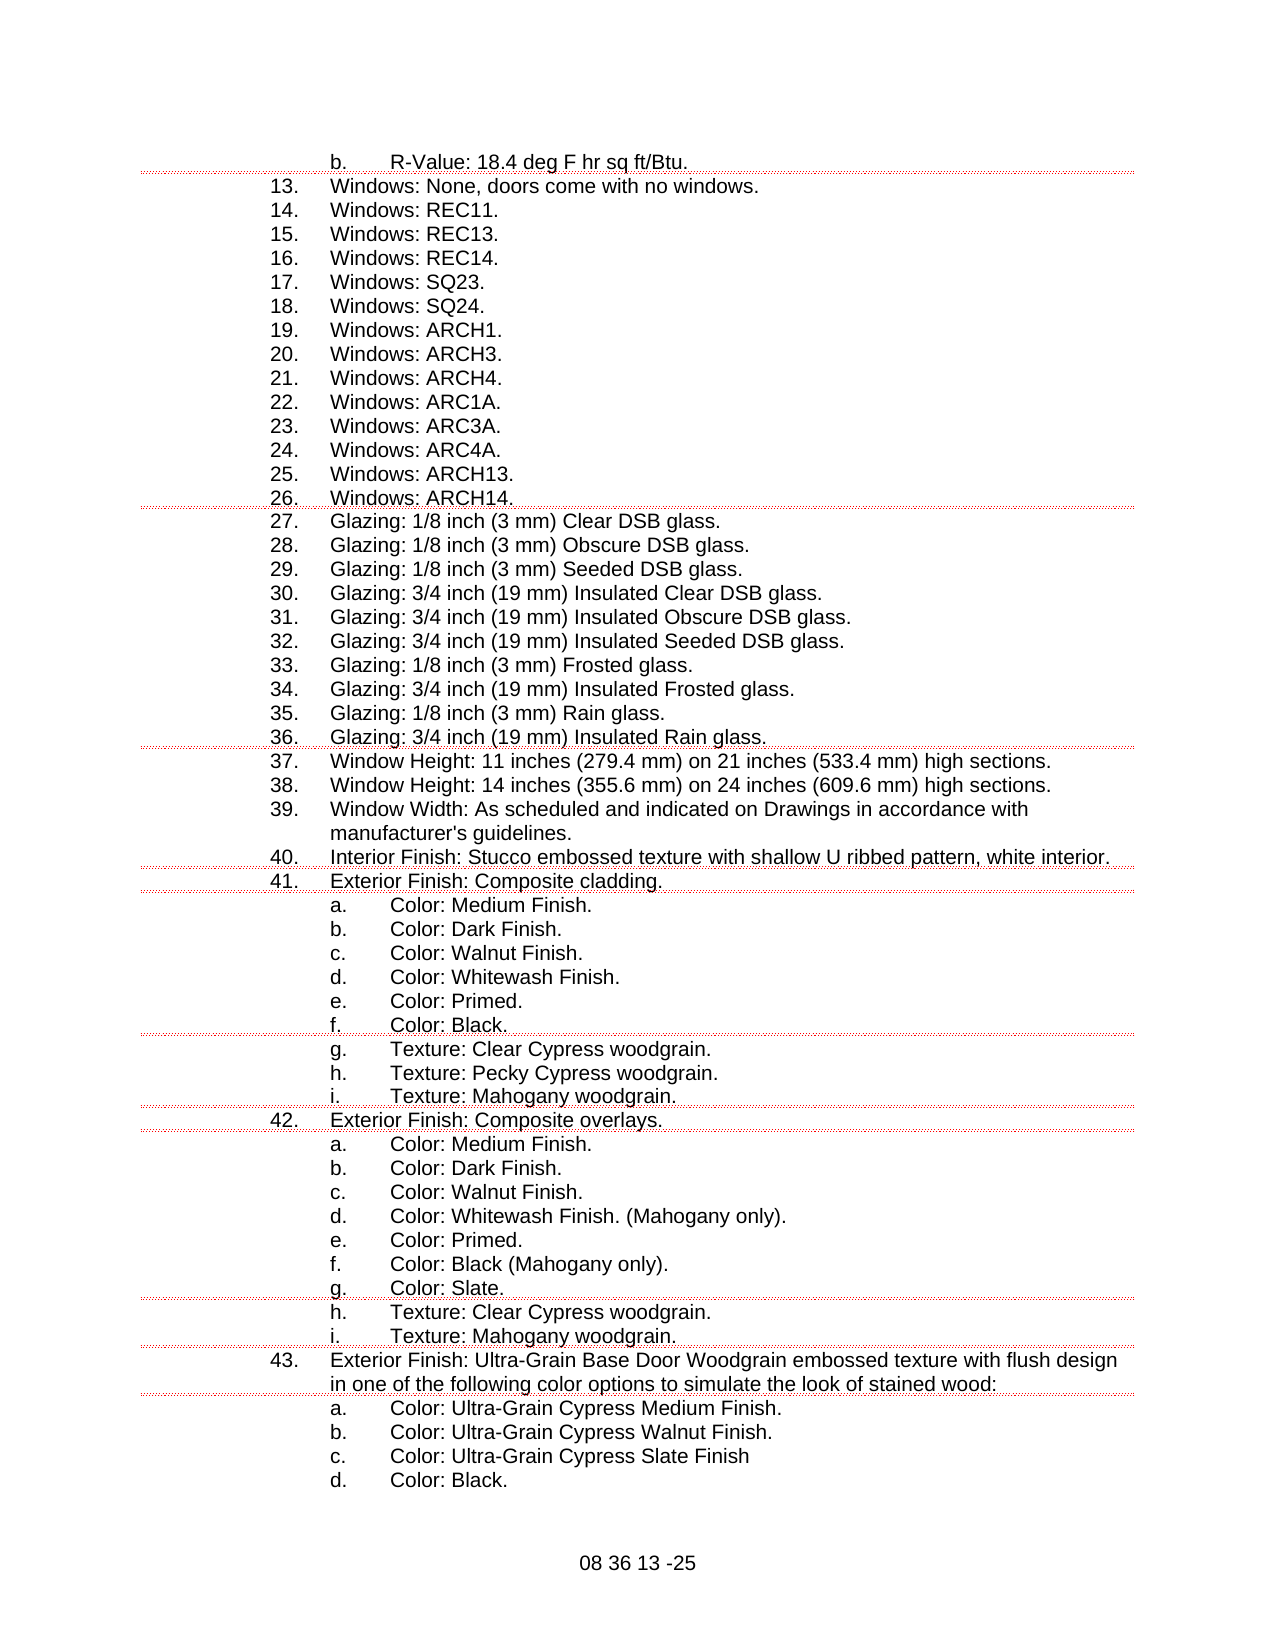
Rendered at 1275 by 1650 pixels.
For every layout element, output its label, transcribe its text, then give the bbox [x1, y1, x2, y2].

list Exterior Finish: Composite cladding. [270, 869, 1125, 893]
list Color: Black. [330, 1468, 1125, 1492]
list Texture: Clear Cypress woodgrain. [330, 1300, 1125, 1324]
list Color: Ultra-Grain Cypress Slate Finish [330, 1444, 1125, 1468]
list Glazing: 1/8 inch (3 mm) Obscure DSB glass. [270, 533, 1125, 557]
list Glazing: 1/8 inch (3 mm) Rain glass. [270, 701, 1125, 725]
list Exterior Finish: Ultra-Grain Base Door Woodgrain embossed texture with flush design in one of the following color options to simulate the look of stained wood: [270, 1348, 1125, 1396]
list Exterior Finish: Composite overlays. [270, 1108, 1125, 1132]
list Color: Medium Finish. [330, 1132, 1125, 1156]
list Window Height: 14 inches (355.6 mm) on 24 inches (609.6 mm) high sections. [270, 773, 1125, 797]
list Windows: ARCH3. [270, 342, 1125, 366]
list Windows: SQ23. [270, 270, 1125, 294]
list Windows: ARCH14. [270, 485, 1125, 509]
list R-Value: 18.4 deg F hr sq ft/Btu. [330, 150, 1125, 174]
list Windows: None, doors come with no windows. [270, 174, 1125, 198]
list Glazing: 3/4 inch (19 mm) Insulated Clear DSB glass. [270, 581, 1125, 605]
list Texture: Pecky Cypress woodgrain. [330, 1060, 1125, 1084]
list Windows: REC13. [270, 222, 1125, 246]
list Color: Primed. [330, 1228, 1125, 1252]
list Glazing: 1/8 inch (3 mm) Frosted glass. [270, 653, 1125, 677]
list Color: Medium Finish. [330, 893, 1125, 917]
list Color: Walnut Finish. [330, 1180, 1125, 1204]
list Color: Ultra-Grain Cypress Walnut Finish. [330, 1420, 1125, 1444]
list Color: Ultra-Grain Cypress Medium Finish. [330, 1396, 1125, 1420]
list Windows: ARC1A. [270, 389, 1125, 413]
list Color: Walnut Finish. [330, 941, 1125, 964]
list Window Width: As scheduled and indicated on Drawings in accordance with manufacturer's guidelines. [270, 797, 1125, 845]
list Windows: ARCH4. [270, 366, 1125, 389]
list Windows: REC11. [270, 198, 1125, 222]
list Glazing: 3/4 inch (19 mm) Insulated Seeded DSB glass. [270, 629, 1125, 653]
list Windows: ARCH13. [270, 461, 1125, 485]
list Windows: REC14. [270, 246, 1125, 270]
list Glazing: 3/4 inch (19 mm) Insulated Frosted glass. [270, 677, 1125, 701]
list Windows: ARC4A. [270, 437, 1125, 461]
list Color: Whitewash Finish. [330, 964, 1125, 988]
list Glazing: 1/8 inch (3 mm) Clear DSB glass. [270, 509, 1125, 533]
list Texture: Clear Cypress woodgrain. [330, 1036, 1125, 1060]
list Glazing: 1/8 inch (3 mm) Seeded DSB glass. [270, 557, 1125, 581]
list Window Height: 11 inches (279.4 mm) on 21 inches (533.4 mm) high sections. [270, 749, 1125, 773]
list Glazing: 3/4 inch (19 mm) Insulated Obscure DSB glass. [270, 605, 1125, 629]
list Windows: ARC3A. [270, 413, 1125, 437]
list Color: Dark Finish. [330, 917, 1125, 941]
list Glazing: 3/4 inch (19 mm) Insulated Rain glass. [270, 725, 1125, 749]
list Color: Black. [330, 1012, 1125, 1036]
list Color: Dark Finish. [330, 1156, 1125, 1180]
list Interior Finish: Stucco embossed texture with shallow U ribbed pattern, white interior. [270, 845, 1125, 869]
list Color: Black (Mahogany only). [330, 1252, 1125, 1276]
list Texture: Mahogany woodgrain. [330, 1084, 1125, 1108]
list Texture: Mahogany woodgrain. [330, 1324, 1125, 1348]
list Color: Whitewash Finish. (Mahogany only). [330, 1204, 1125, 1228]
list Color: Slate. [330, 1276, 1125, 1300]
list Windows: SQ24. [270, 294, 1125, 318]
list Color: Primed. [330, 988, 1125, 1012]
list Windows: ARCH1. [270, 318, 1125, 342]
